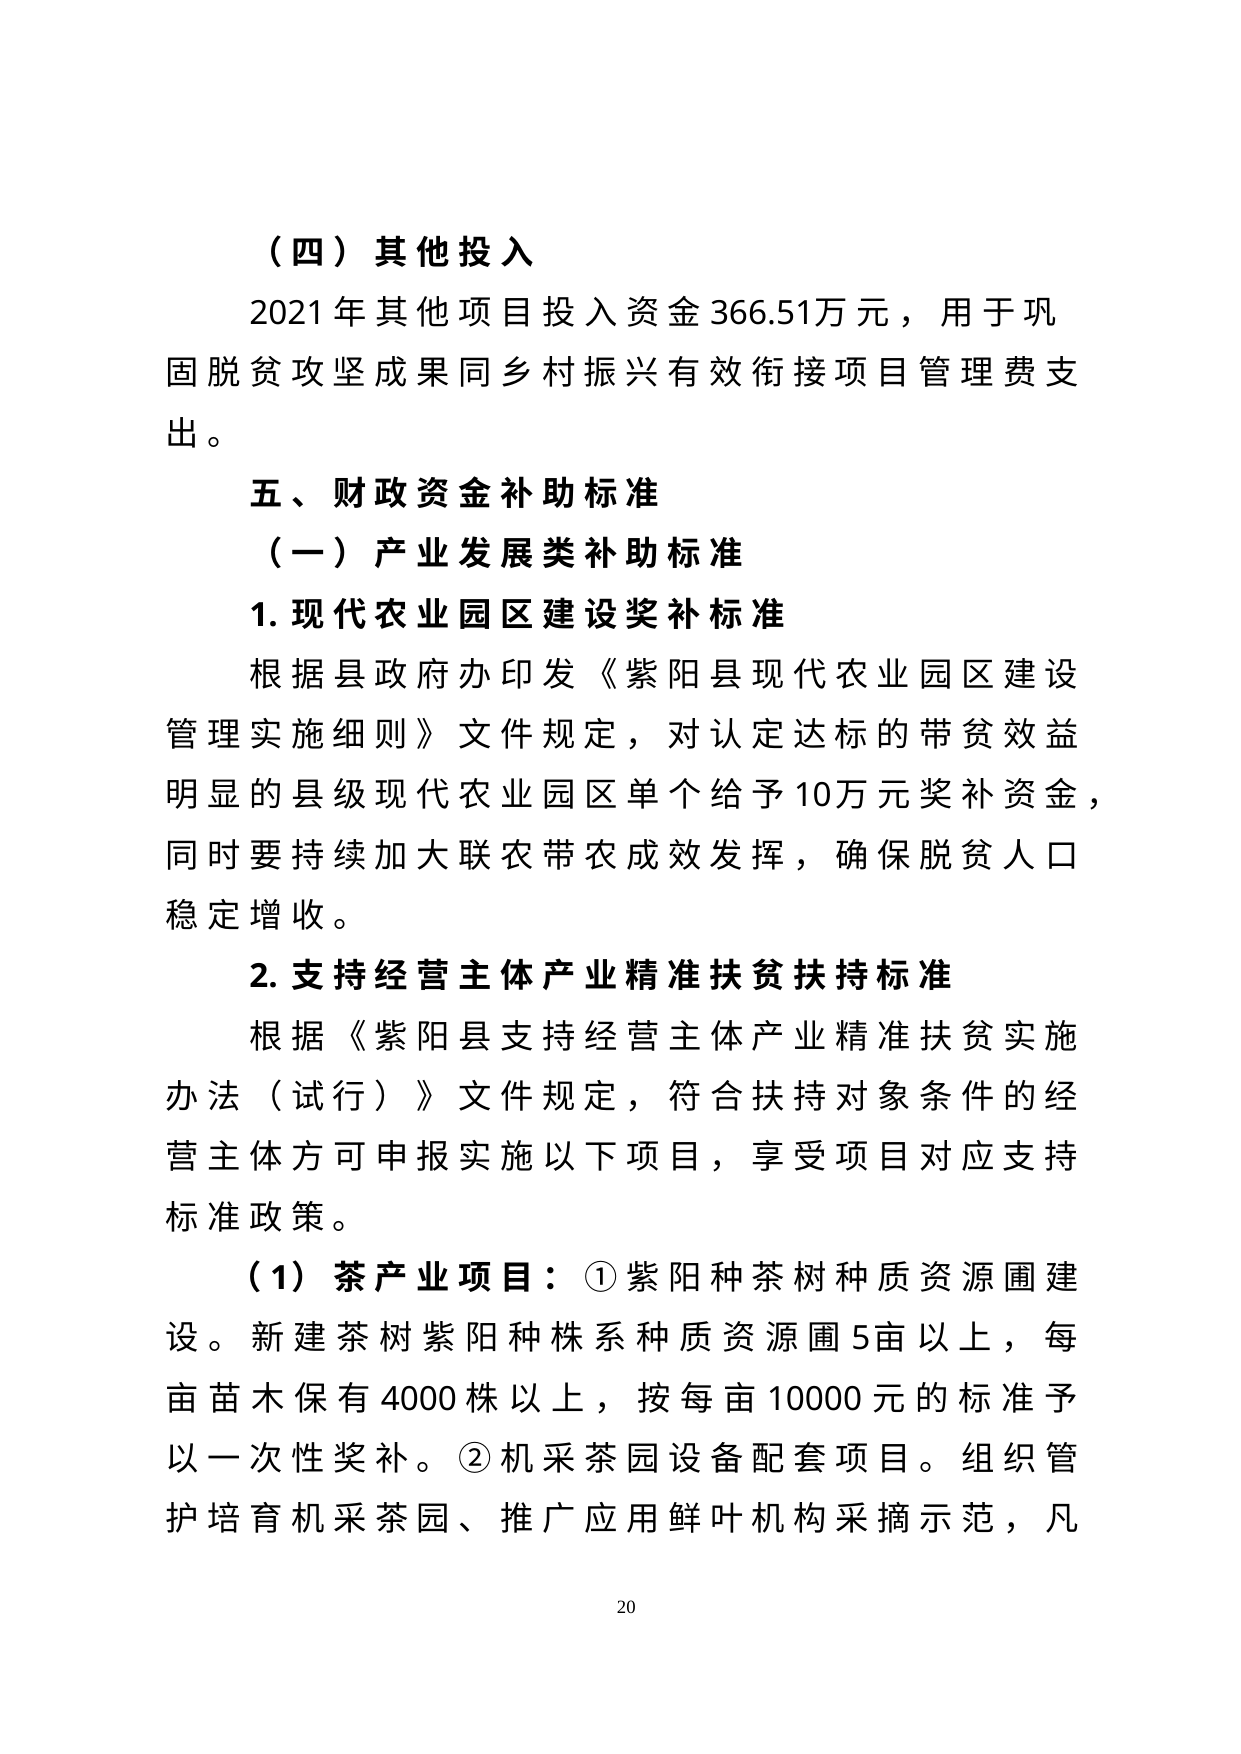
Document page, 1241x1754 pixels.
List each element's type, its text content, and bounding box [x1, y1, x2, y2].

text 根据县政府办印发《紫阳县现代农业园区建设管理实施细则》文件规定，对认定达标的带贫效益明显的县级现代农业园区单个给予10万元奖补资金，同时要持续加大联农带农成效发挥，确保脱贫人口稳定增收。 [165, 642, 1087, 943]
text 根据《紫阳县支持经营主体产业精准扶贫实施办法（试行）》文件规定，符合扶持对象条件的经营主体方可申报实施以下项目，享受项目对应支持标准政策。 [165, 1003, 1087, 1245]
text 2021年其他项目投入资金366.51万元，用于巩固脱贫攻坚成果同乡村振兴有效衔接项目管理费支出。 [165, 280, 1087, 461]
text 1.现代农业园区建设奖补标准 [165, 581, 1087, 642]
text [165, 1245, 1087, 1546]
subtitle （四）其他投入 [165, 219, 1087, 280]
text 2.支持经营主体产业精准扶贫扶持标准 [165, 943, 1087, 1003]
subtitle 五、财政资金补助标准 [165, 461, 1087, 521]
subtitle （一）产业发展类补助标准 [165, 521, 1087, 581]
